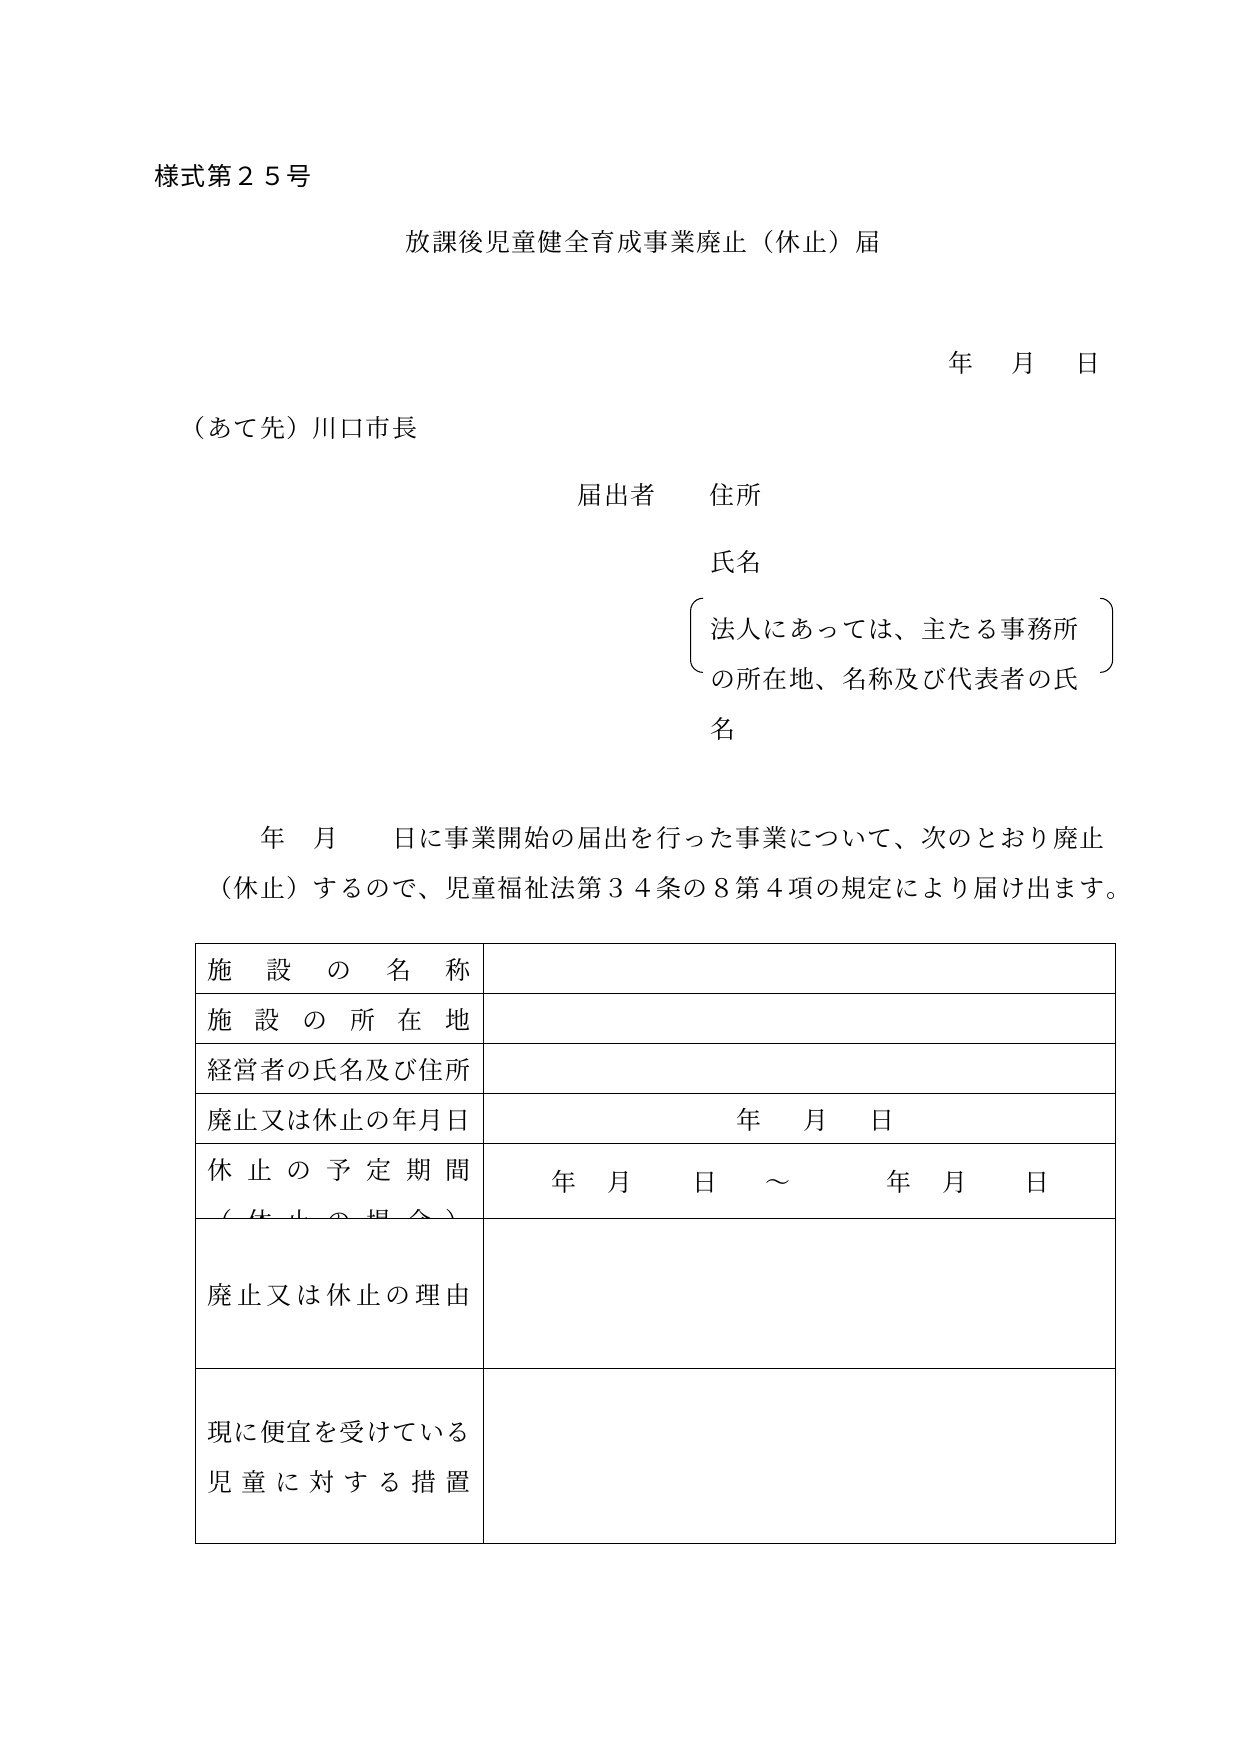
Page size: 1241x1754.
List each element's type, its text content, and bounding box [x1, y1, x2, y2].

table_cell 現に便宜を受けている児童に対する措置 [196, 1369, 483, 1543]
text 放課後児童健全育成事業廃止（休止）届 [154, 216, 1133, 266]
table_cell 年月日 [484, 1094, 1115, 1143]
text 年月日 [945, 337, 1102, 387]
text 様式第２５号 [154, 149, 1133, 199]
table_header 施設の名称 [196, 944, 483, 993]
table_cell [484, 1044, 1115, 1093]
text （あて先）川口市長 [179, 402, 1133, 452]
table_cell 施設の所在地 [196, 994, 483, 1043]
table_cell 年月日～年月日 [484, 1144, 1115, 1218]
table_cell [484, 1219, 1115, 1368]
table_cell 休止の予定期間 （休止の場合） [196, 1144, 483, 1218]
table_cell 廃止又は休止の年月日 [196, 1094, 483, 1143]
table_cell 経営者の氏名及び住所 [196, 1044, 483, 1093]
text 年月日に事業開始の届出を行った事業について、次のとおり廃止（休止）するので、児童福祉法第３４条の８第４項の規定により届け出ます。 [183, 811, 1109, 912]
text 法人にあっては、主たる事務所の所在地、名称及び代表者の氏名 [708, 602, 1084, 753]
table_cell [484, 1369, 1115, 1543]
text 届出者 住所 [575, 468, 1133, 519]
table_cell [484, 994, 1115, 1043]
table_cell 廃止又は休止の理由 [196, 1219, 483, 1368]
table_header [484, 944, 1115, 993]
text 氏名 [707, 535, 1133, 586]
